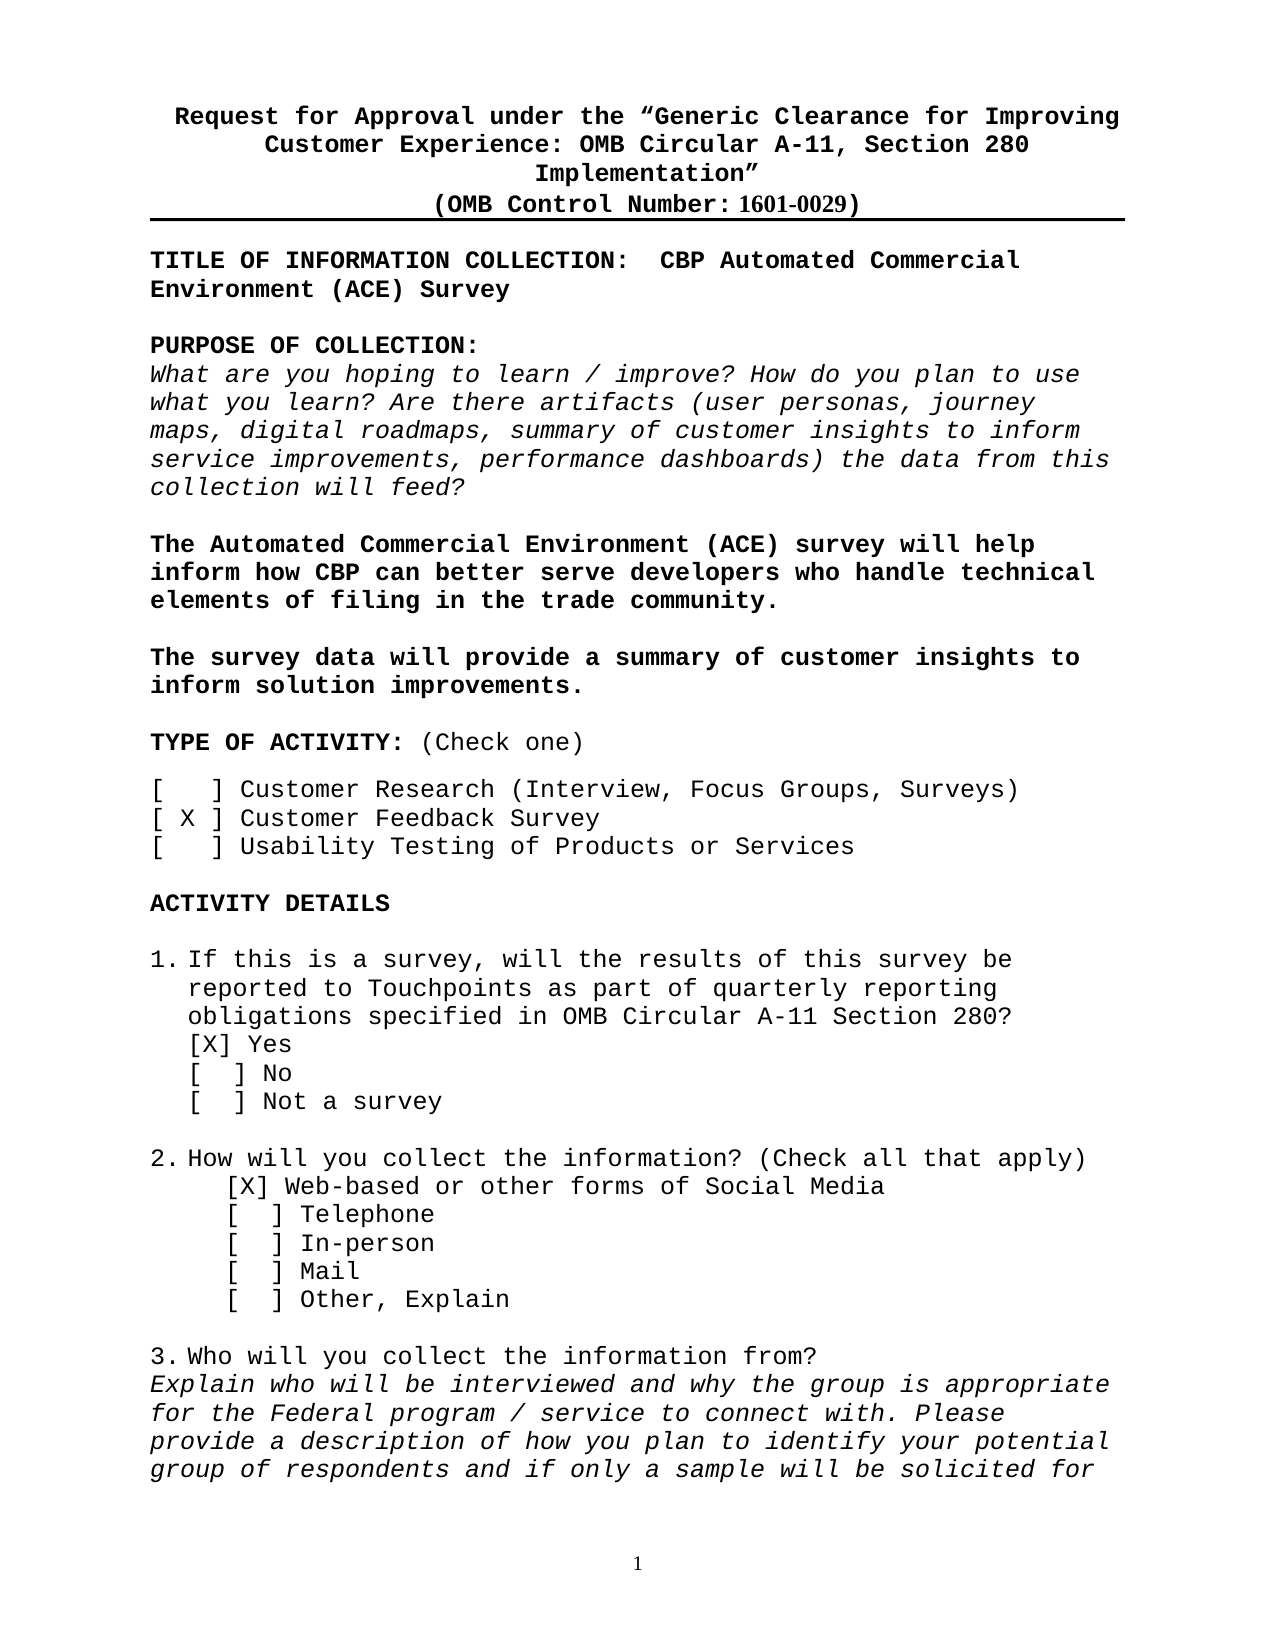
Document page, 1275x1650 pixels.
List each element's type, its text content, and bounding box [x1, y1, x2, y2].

text [ ] In-person [225, 1230, 1125, 1258]
text [ ] Mail [225, 1258, 1125, 1287]
text TITLE OF INFORMATION COLLECTION: CBP Automated Commercial Environment (ACE) Survey [150, 248, 1125, 304]
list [150, 1372, 1125, 1485]
text The Automated Commercial Environment (ACE) survey will help inform how CBP can better serve developers who handle technical elements of filing in the trade community. [150, 531, 1125, 616]
text [ ] Usability Testing of Products or Services [150, 833, 1125, 862]
list If this is a survey, will the results of this survey be reported to Touchpoints as part of quarterly reporting obligations specified in OMB Circular A-11 Section 280? [150, 947, 1125, 1032]
text [ ] Other, Explain [225, 1287, 1125, 1315]
text TYPE OF ACTIVITY: (Check one) [150, 729, 1125, 758]
list [ ] Not a survey [187, 1088, 1125, 1117]
subtitle Request for Approval under the “Generic Clearance for Improving Customer Experience: OMB Circular A-11, Section 280 Implementation” [150, 104, 1144, 189]
text [ X ] Customer Feedback Survey [150, 805, 1125, 833]
list [ ] No [187, 1060, 1125, 1088]
text What are you hoping to learn / improve? How do you plan to use what you learn? Are there artifacts (user personas, journey maps, digital roadmaps, summary of customer insights to inform service improvements, performance dashboards) the data from this collection will feed? [150, 361, 1125, 503]
list How will you collect the information? (Check all that apply) [150, 1145, 1125, 1173]
text [ ] Telephone [225, 1202, 1125, 1230]
list [X] Yes [187, 1032, 1125, 1060]
list Who will you collect the information from? [150, 1343, 1125, 1372]
text [ ] Customer Research (Interview, Focus Groups, Surveys) [150, 777, 1125, 805]
text ACTIVITY DETAILS [150, 890, 1125, 918]
text [X] Web-based or other forms of Social Media [225, 1173, 1125, 1202]
subtitle (OMB Control Number: 1601-0029) [150, 189, 1144, 219]
text PURPOSE OF COLLECTION: [150, 333, 1125, 361]
text The survey data will provide a summary of customer insights to inform solution improvements. [150, 644, 1125, 701]
